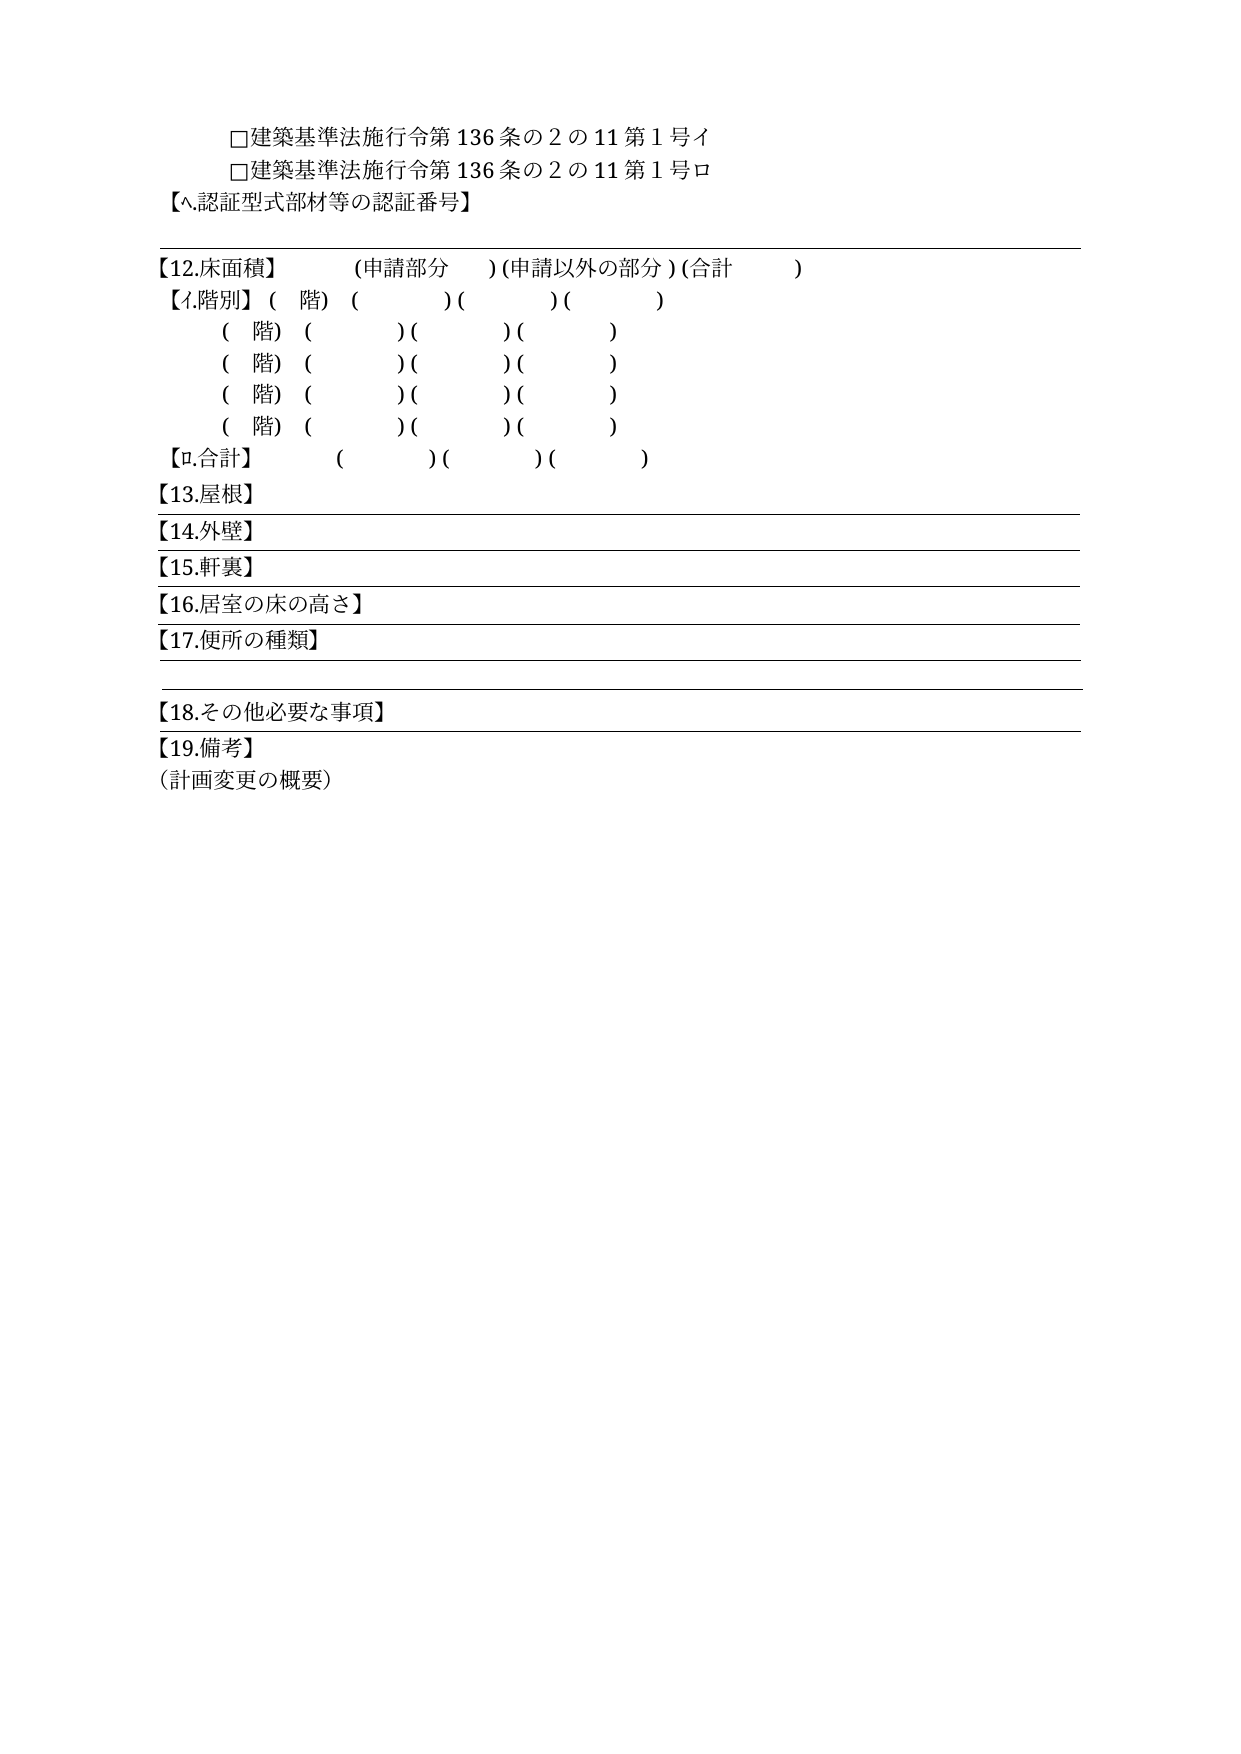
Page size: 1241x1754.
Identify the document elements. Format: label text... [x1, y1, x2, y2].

text （計画変更の概要） [148, 763, 1093, 794]
text 【12.床面積】 (申請部分 ) (申請以外の部分 ) (合計 ) [148, 251, 1093, 283]
text 【ｲ.階別】 ( 階) ( ) ( ) ( ) [148, 283, 1093, 314]
text ( 階) ( ) ( ) ( ) [148, 346, 1093, 378]
text 【15.軒裏】 [148, 551, 1093, 582]
text 【16.居室の床の高さ】 [148, 587, 1093, 619]
text 【ﾍ.認証型式部材等の認証番号】 [148, 185, 1093, 217]
text 【19.備考】 [148, 732, 1093, 763]
text ( 階) ( ) ( ) ( ) [148, 378, 1093, 409]
text 【ﾛ.合計】 ( ) ( ) ( ) [148, 441, 1093, 472]
text □建築基準法施行令第136条の２の11第１号イ [148, 118, 1093, 152]
text □建築基準法施行令第136条の２の11第１号ロ [148, 152, 1093, 185]
text ( 階) ( ) ( ) ( ) [148, 409, 1093, 441]
text 【13.屋根】 [148, 477, 1093, 509]
text 【14.外壁】 [148, 514, 1093, 546]
text 【17.便所の種類】 [148, 624, 1093, 655]
text ( 階) ( ) ( ) ( ) [148, 314, 1093, 346]
text 【18.その他必要な事項】 [148, 695, 1093, 727]
